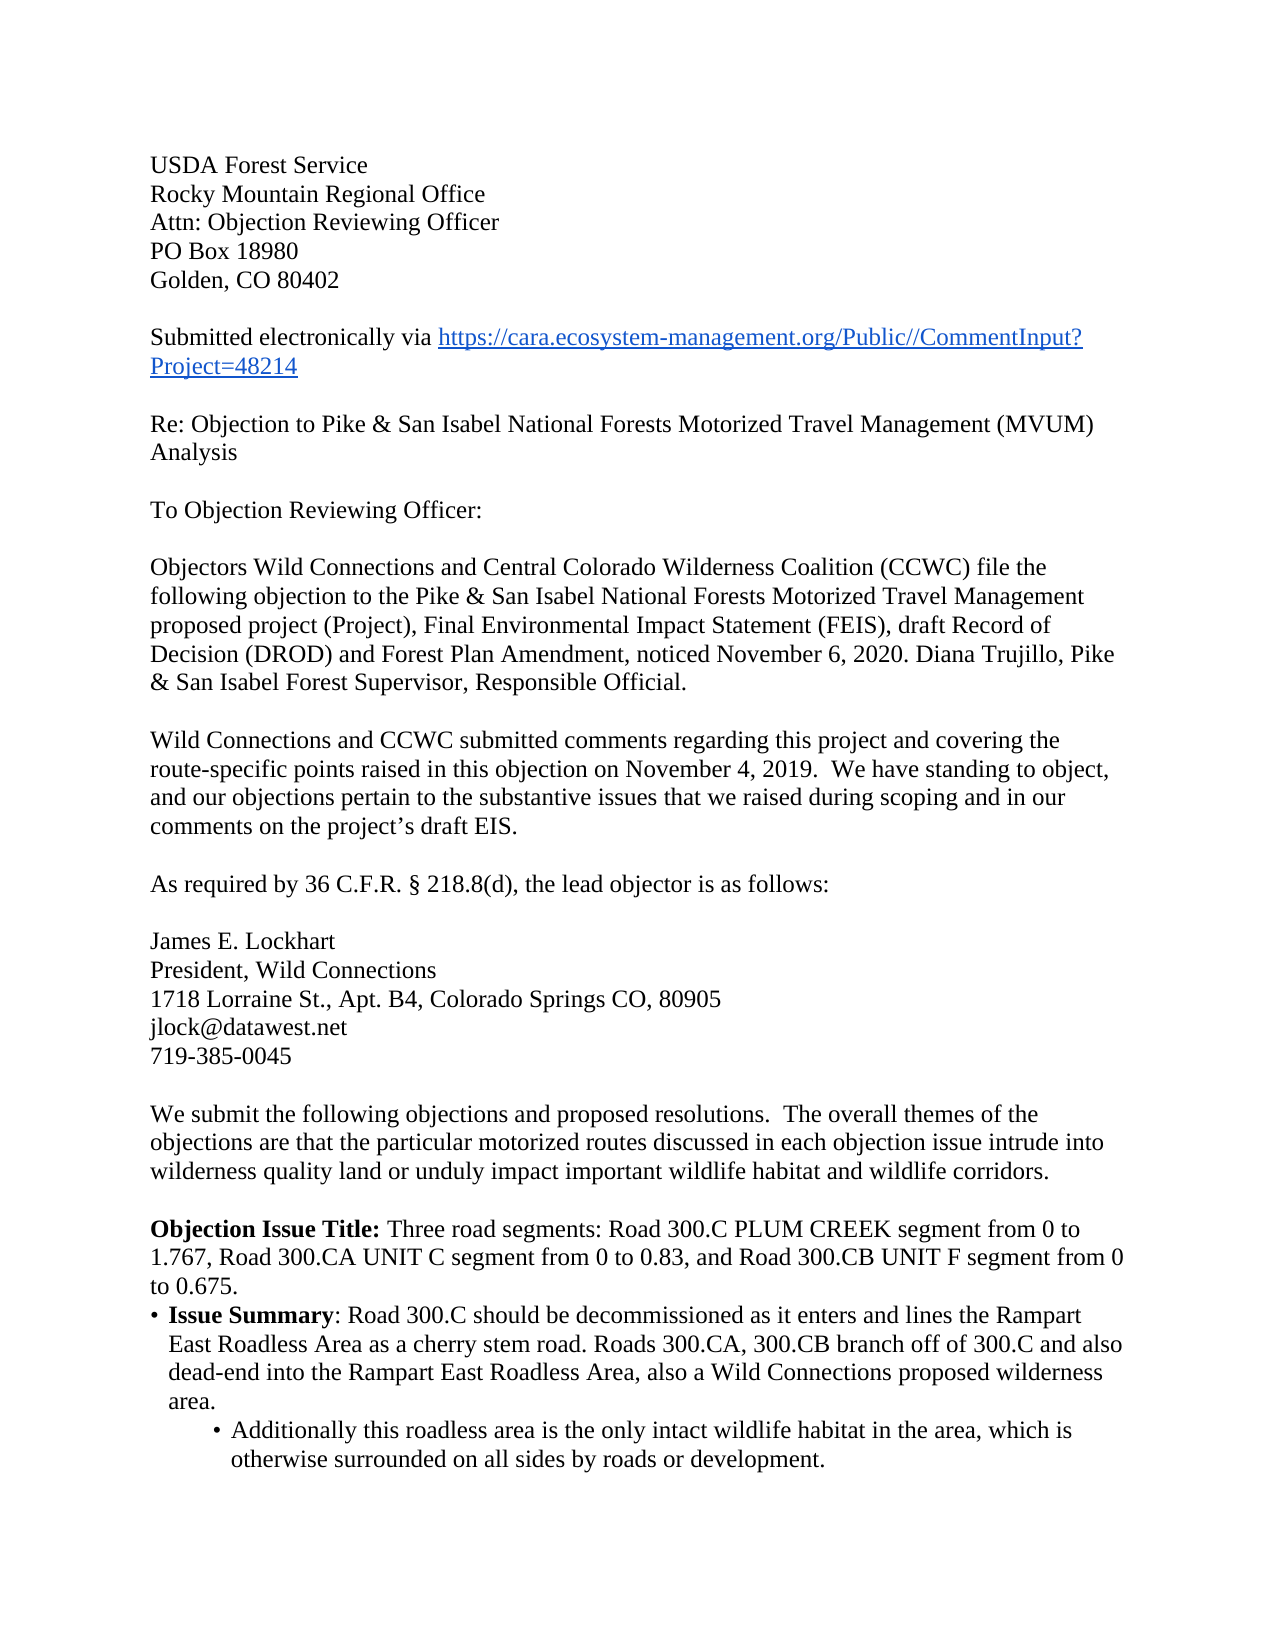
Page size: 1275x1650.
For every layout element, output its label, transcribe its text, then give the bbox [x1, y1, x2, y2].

text USDA Forest Service [150, 150, 1125, 179]
text Wild Connections and CCWC submitted comments regarding this project and covering the route-specific points raised in this objection on November 4, 2019. We have standing to object, and our objections pertain to the substantive issues that we raised during scoping and in our comments on the project’s draft EIS. [150, 725, 1125, 840]
list Issue Summary: Road 300.C should be decommissioned as it enters and lines the Rampart East Roadless Area as a cherry stem road. Roads 300.CA, 300.CB branch off of 300.C and also dead-end into the Rampart East Roadless Area, also a Wild Connections proposed wilderness area. [150, 1300, 1125, 1415]
list Additionally this roadless area is the only intact wildlife habitat in the area, which is otherwise surrounded on all sides by roads or development. [212, 1415, 1125, 1472]
text Golden, CO 80402 [150, 265, 1125, 294]
text Submitted electronically via https://cara.ecosystem-management.org/Public//CommentInput?Project=48214 [150, 322, 1125, 380]
text jlock@datawest.net [150, 1012, 1125, 1041]
text To Objection Reviewing Officer: [150, 495, 1125, 524]
text PO Box 18980 [150, 236, 1125, 265]
text Re: Objection to Pike & San Isabel National Forests Motorized Travel Management (MVUM) Analysis [150, 409, 1125, 466]
text James E. Lockhart [150, 926, 1125, 955]
text President, Wild Connections [150, 955, 1125, 984]
text Rocky Mountain Regional Office [150, 179, 1125, 207]
text 1718 Lorraine St., Apt. B4, Colorado Springs CO, 80905 [150, 984, 1125, 1012]
text Attn: Objection Reviewing Officer [150, 207, 1125, 236]
text Objectors Wild Connections and Central Colorado Wilderness Coalition (CCWC) file the following objection to the Pike & San Isabel National Forests Motorized Travel Management proposed project (Project), Final Environmental Impact Statement (FEIS), draft Record of Decision (DROD) and Forest Plan Amendment, noticed November 6, 2020. Diana Trujillo, Pike & San Isabel Forest Supervisor, Responsible Official. [150, 552, 1125, 696]
text 719-385-0045 [150, 1041, 1125, 1070]
text Objection Issue Title: Three road segments: Road 300.C PLUM CREEK segment from 0 to 1.767, Road 300.CA UNIT C segment from 0 to 0.83, and Road 300.CB UNIT F segment from 0 to 0.675. [150, 1214, 1125, 1300]
text We submit the following objections and proposed resolutions. The overall themes of the objections are that the particular motorized routes discussed in each objection issue intrude into wilderness quality land or unduly impact important wildlife habitat and wildlife corridors. [150, 1099, 1125, 1185]
text As required by 36 C.F.R. § 218.8(d), the lead objector is as follows: [150, 869, 1125, 897]
